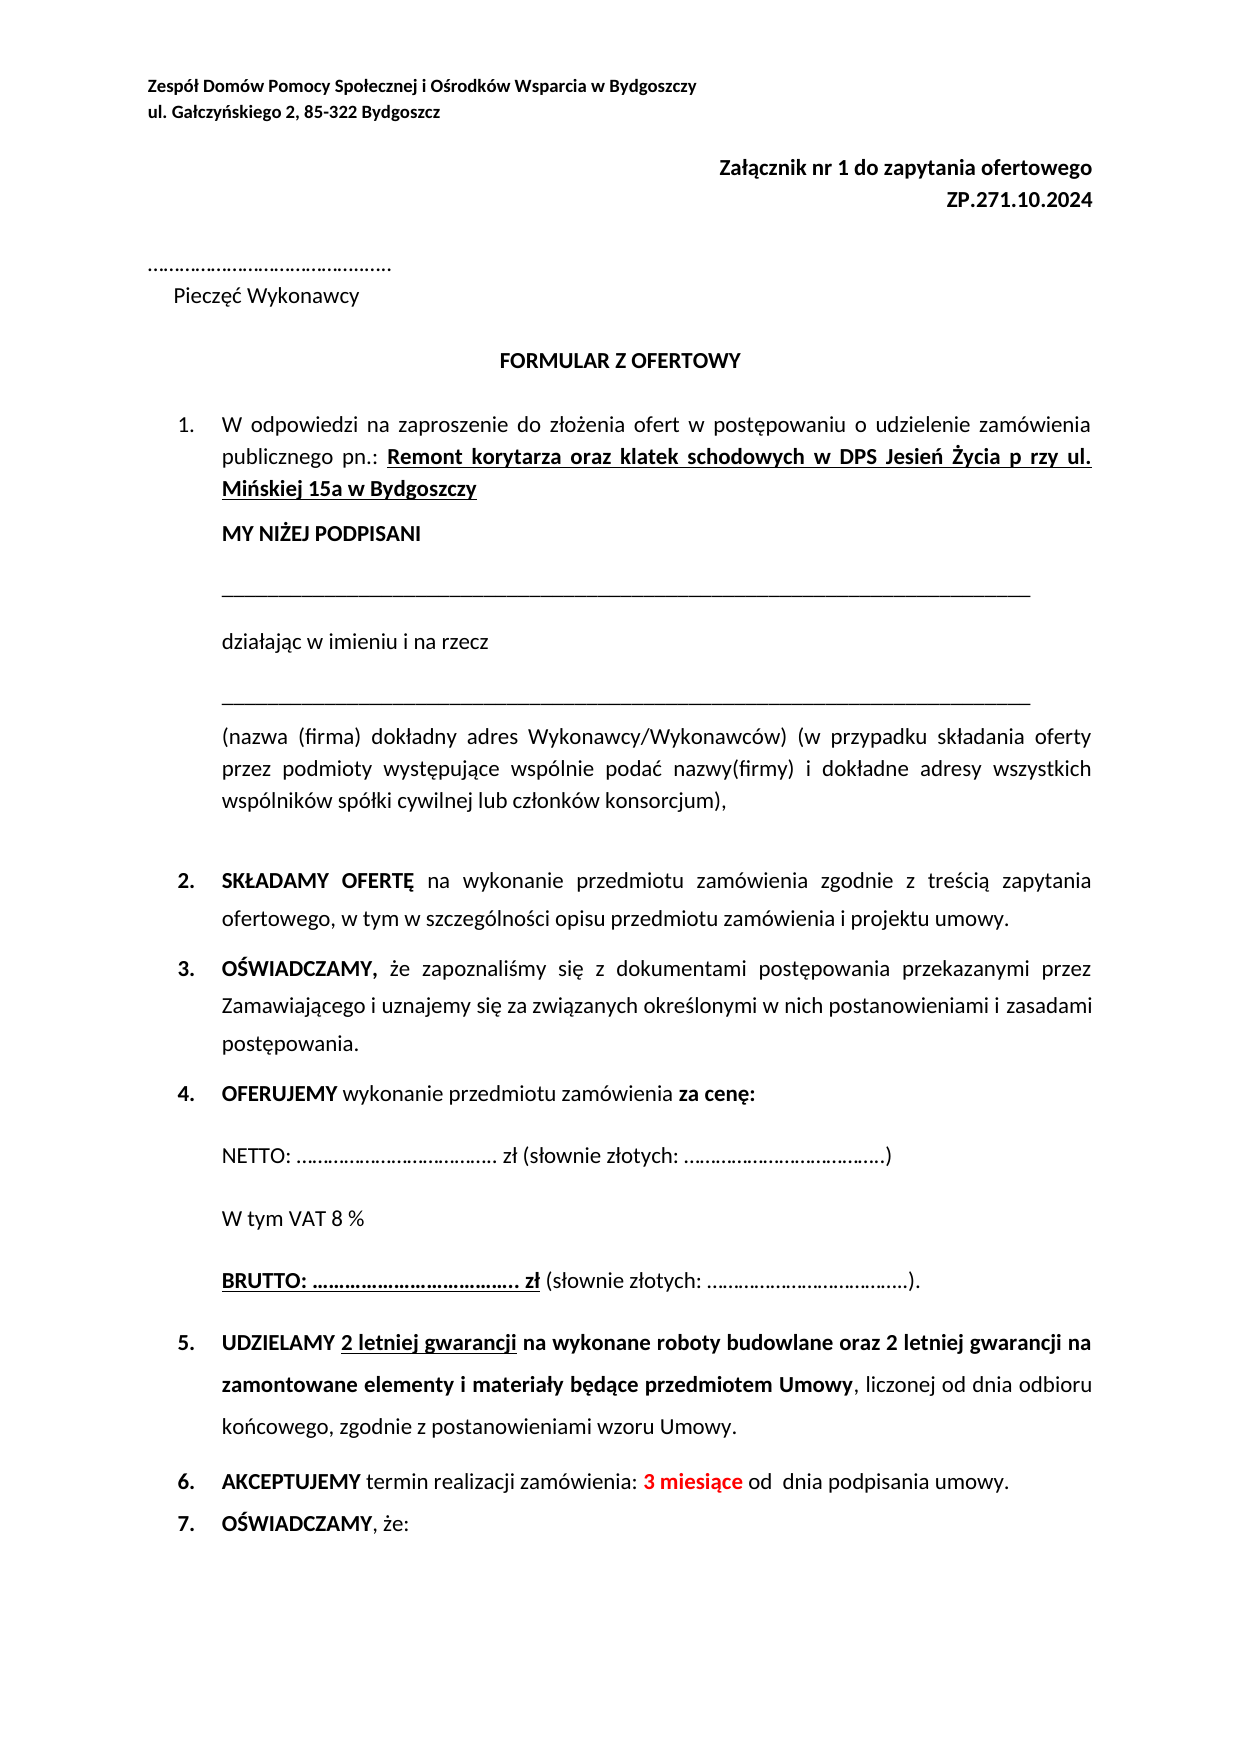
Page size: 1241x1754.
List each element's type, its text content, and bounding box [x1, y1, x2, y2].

text MY NIŻEJ PODPISANI [222, 519, 1092, 547]
text NETTO: ……………………………….. zł (słownie złotych: ………………………………..) [222, 1134, 1092, 1171]
text Pieczęć Wykonawcy [148, 281, 1092, 309]
list OŚWIADCZAMY, że: [177, 1509, 1092, 1537]
text ZP.271.10.2024 [148, 185, 1092, 213]
list OFERUJEMY wykonanie przedmiotu zamówienia za cenę: [177, 1071, 1092, 1109]
list W odpowiedzi na zaproszenie do złożenia ofert w postępowaniu o udzielenie zamówienia publicznego pn.: Remont korytarza oraz klatek schodowych w DPS Jesień Życia p rzy ul. Mińskiej 15a w Bydgoszczy [177, 410, 1092, 503]
list SKŁADAMY OFERTĘ na wykonanie przedmiotu zamówienia zgodnie z treścią zapytania ofertowego, w tym w szczególności opisu przedmiotu zamówienia i projektu umowy. [177, 859, 1092, 934]
text …………………………………..….. [148, 249, 1092, 277]
text W tym VAT 8 % [222, 1196, 1092, 1234]
text Załącznik nr 1 do zapytania ofertowego [148, 153, 1092, 181]
text działając w imieniu i na rzecz [222, 627, 1092, 655]
list OŚWIADCZAMY, że zapoznaliśmy się z dokumentami postępowania przekazanymi przez Zamawiającego i uznajemy się za związanych określonymi w nich postanowieniami i zasadami postępowania. [177, 946, 1092, 1059]
text _______________________________________________________________________ [222, 572, 1092, 600]
list UDZIELAMY 2 letniej gwarancji na wykonane roboty budowlane oraz 2 letniej gwarancji na zamontowane elementy i materiały będące przedmiotem Umowy, liczonej od dnia odbioru końcowego, zgodnie z postanowieniami wzoru Umowy. [177, 1328, 1092, 1441]
text FORMULAR Z OFERTOWY [148, 346, 1092, 374]
text (nazwa (firma) dokładny adres Wykonawcy/Wykonawców) (w przypadku składania oferty przez podmioty występujące wspólnie podać nazwy(firmy) i dokładne adresy wszystkich wspólników spółki cywilnej lub członków konsorcjum), [222, 722, 1092, 814]
text BRUTTO: ……………………………….. zł (słownie złotych: ………………………………..). [222, 1259, 1092, 1296]
list AKCEPTUJEMY termin realizacji zamówienia: 3 miesiące od dnia podpisania umowy. [177, 1467, 1092, 1495]
text _______________________________________________________________________ [222, 680, 1092, 708]
